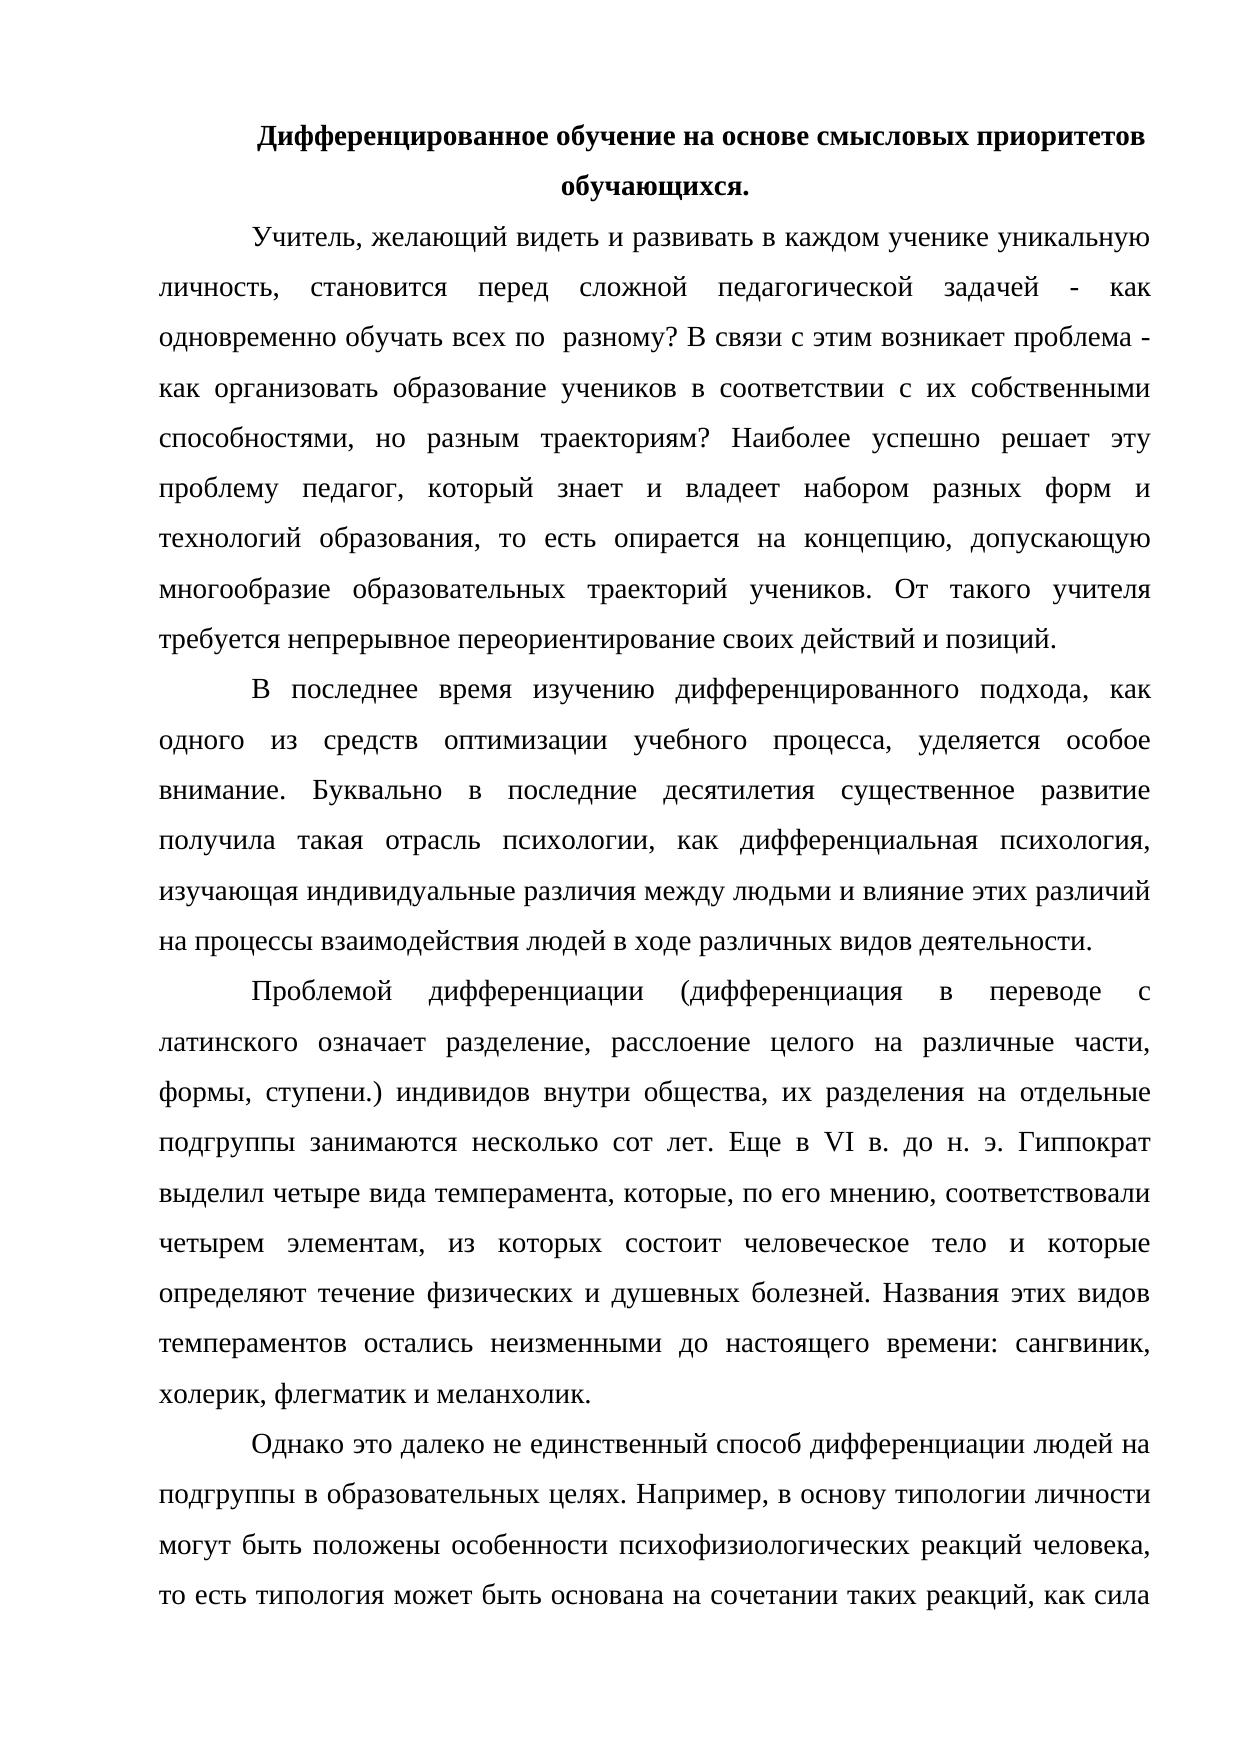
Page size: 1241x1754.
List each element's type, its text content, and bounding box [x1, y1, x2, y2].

text Проблемой дифференциации (дифференциация в переводе с латинского означает разделение, расслоение целого на различные части, формы, ступени.) индивидов внутри общества, их разделения на отдельные подгруппы занимаются несколько сот лет. Еще в VI в. до н. э. Гиппократ выделил четыре вида темперамента, которые, по его мнению, соответствовали четырем элементам, из которых состоит человеческое тело и которые определяют течение физических и душевных болезней. Названия этих видов темпераментов остались неизменными до настоящего времени: сангвиник, холерик, флегматик и меланхолик. [158, 973, 1152, 1409]
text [158, 1426, 1152, 1611]
text Дифференцированное обучение на основе смысловых приоритетов обучающихся. [158, 118, 1152, 202]
text В последнее время изучению дифференцированного подхода, как одного из средств оптимизации учебного процесса, уделяется особое внимание. Буквально в последние десятилетия существенное развитие получила такая отрасль психологии, как дифференциальная психология, изучающая индивидуальные различия между людьми и влияние этих различий на процессы взаимодействия людей в ходе различных видов деятельности. [158, 672, 1152, 957]
text Учитель, желающий видеть и развивать в каждом ученике уникальную личность, становится перед сложной педагогической задачей - как одновременно обучать всех по разному? В связи с этим возникает проблема - как организовать образование учеников в соответствии с их собственными способностями, но разным траекториям? Наиболее успешно решает эту проблему педагог, который знает и владеет набором разных форм и технологий образования, то есть опирается на концепцию, допускающую многообразие образовательных траекторий учеников. От такого учителя требуется непрерывное переориентирование своих действий и позиций. [158, 219, 1152, 655]
